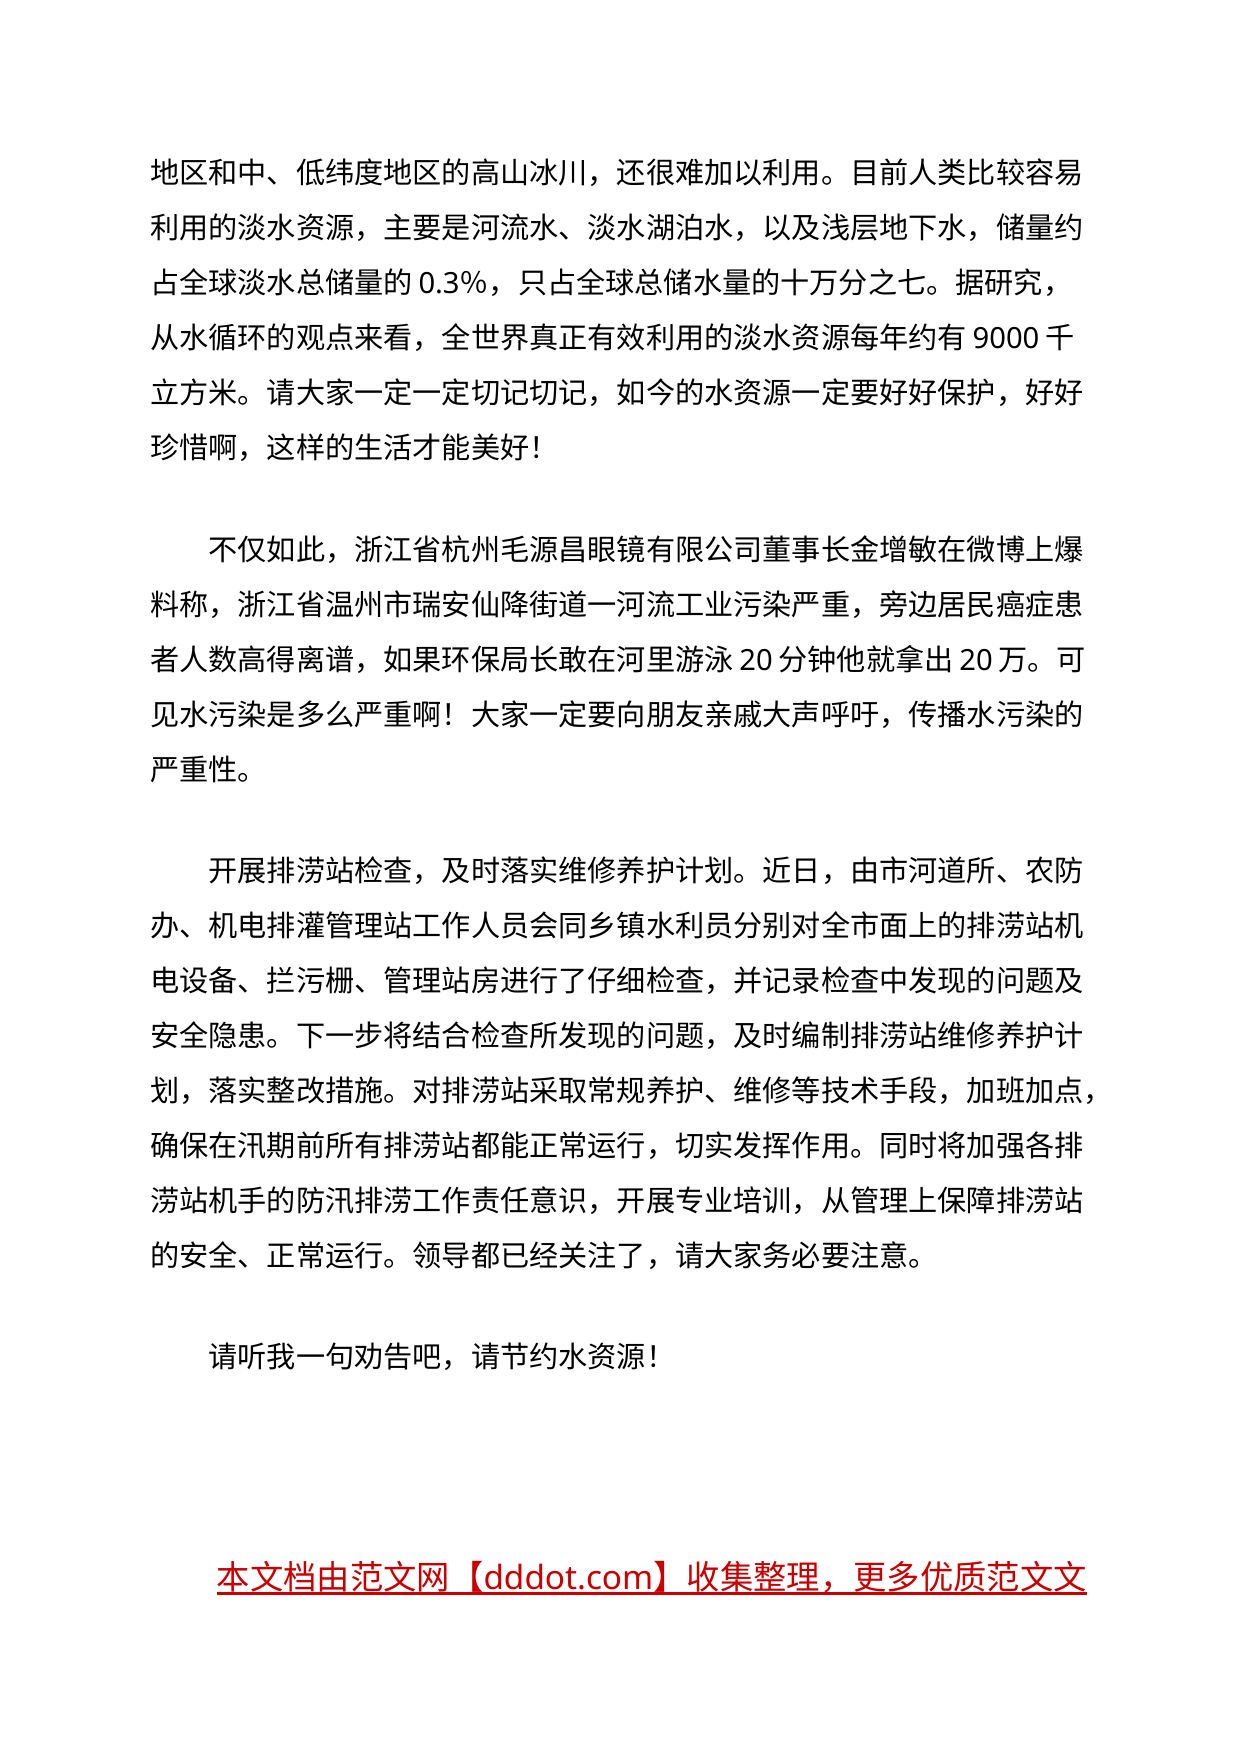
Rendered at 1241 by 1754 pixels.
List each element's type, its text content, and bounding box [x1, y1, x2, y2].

text 不仅如此，浙江省杭州毛源昌眼镜有限公司董事长金增敏在微博上爆料称，浙江省温州市瑞安仙降街道一河流工业污染严重，旁边居民癌症患者人数高得离谱，如果环保局长敢在河里游泳20分钟他就拿出20万。可见水污染是多么严重啊！大家一定要向朋友亲戚大声呼吁，传播水污染的严重性。 [150, 526, 1090, 788]
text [150, 150, 1090, 467]
text 请听我一句劝告吧，请节约水资源！ [150, 1334, 1090, 1376]
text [150, 1551, 1090, 1599]
text 开展排涝站检查，及时落实维修养护计划。近日，由市河道所、农防办、机电排灌管理站工作人员会同乡镇水利员分别对全市面上的排涝站机电设备、拦污栅、管理站房进行了仔细检查，并记录检查中发现的问题及安全隐患。下一步将结合检查所发现的问题，及时编制排涝站维修养护计划，落实整改措施。对排涝站采取常规养护、维修等技术手段，加班加点，确保在汛期前所有排涝站都能正常运行，切实发挥作用。同时将加强各排涝站机手的防汛排涝工作责任意识，开展专业培训，从管理上保障排涝站的安全、正常运行。领导都已经关注了，请大家务必要注意。 [150, 848, 1090, 1274]
